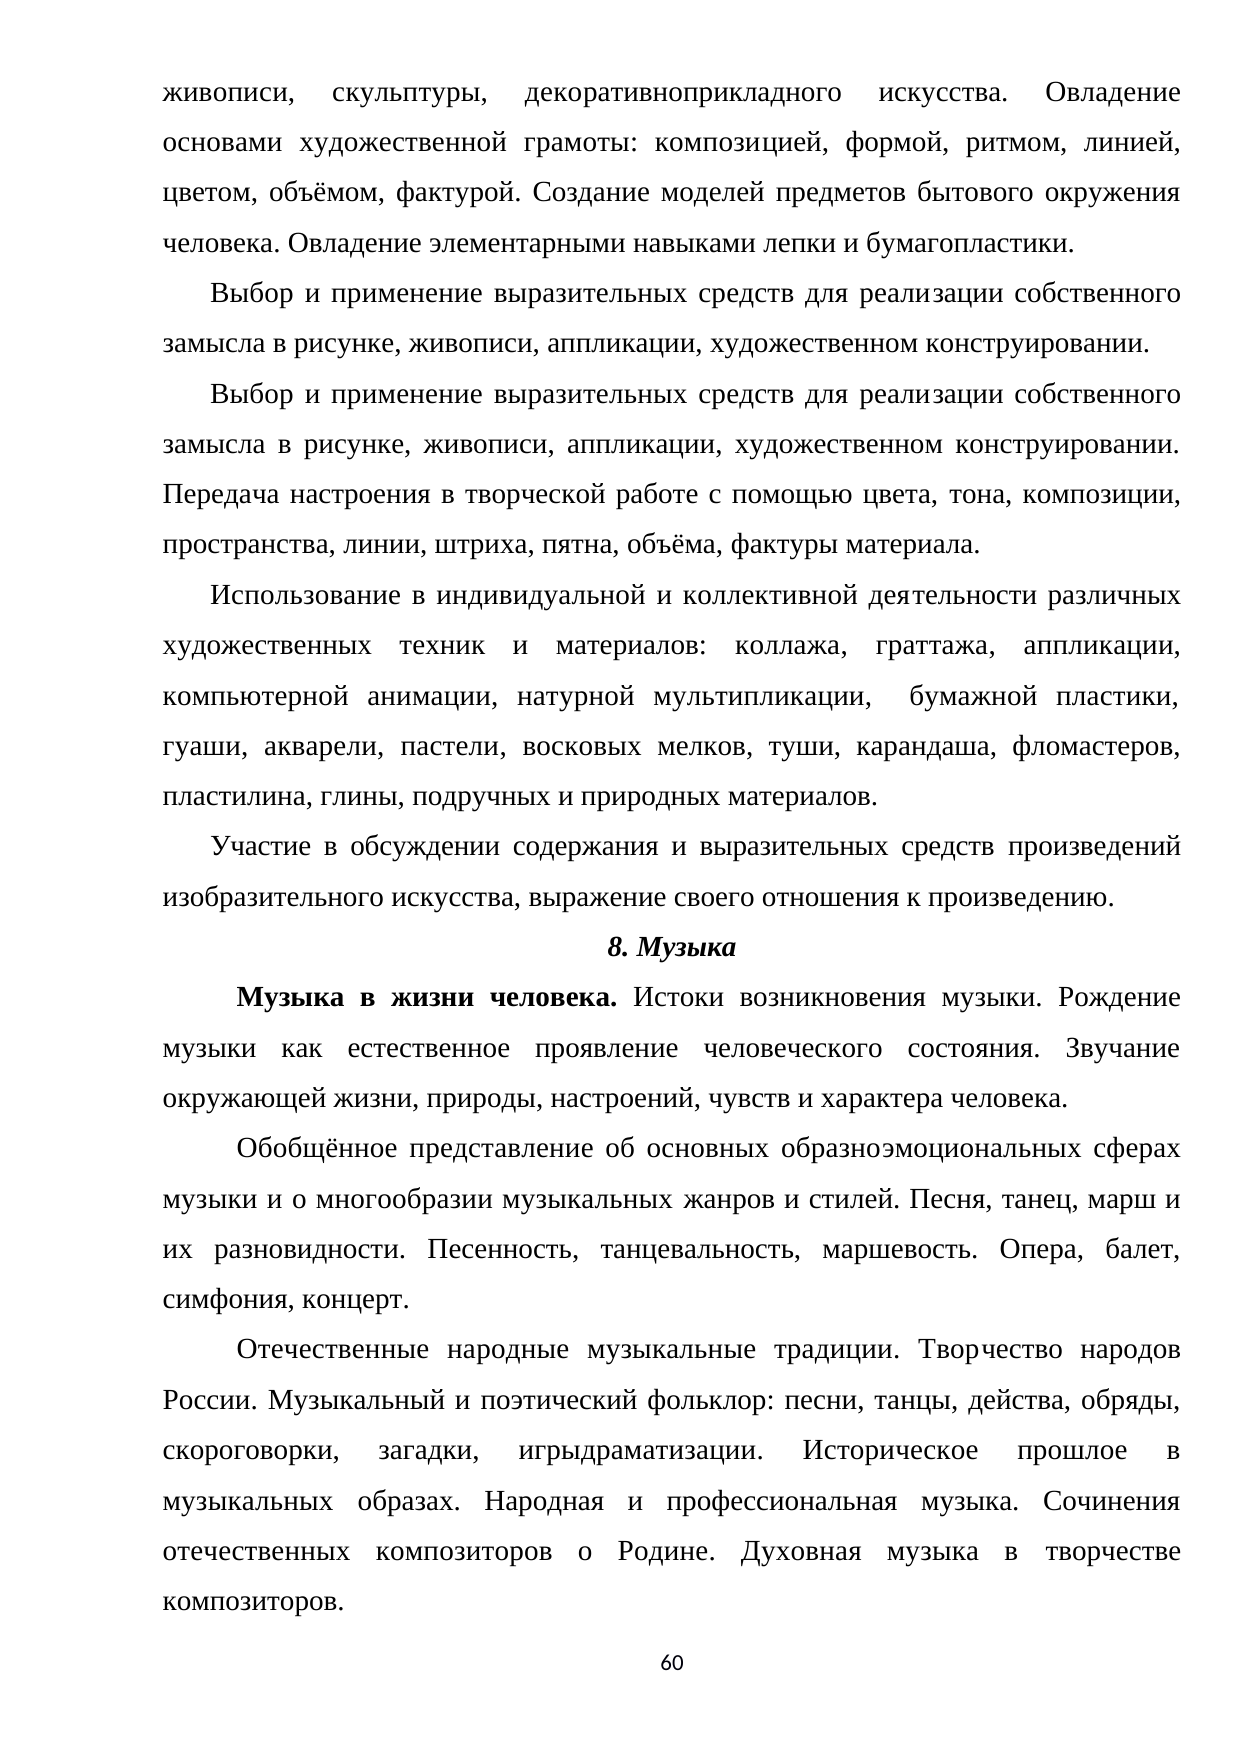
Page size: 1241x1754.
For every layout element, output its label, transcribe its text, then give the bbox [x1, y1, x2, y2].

text 8. Музыка [162, 929, 1181, 963]
text Использование в индивидуальной и коллективной деятельности различных художественных техник и материалов: коллажа, граттажа, аппликации, компьютерной анимации, натурной мультипликации, бумажной пластики, гуаши, акварели, пастели, восковых мелков, туши, карандаша, фломастеров, пластилина, глины, подручных и природных материалов. [162, 577, 1181, 812]
text Музыка в жизни человека. Истоки возникновения музыки. Рождение музыки как естественное проявление человеческого состояния. Звучание окружающей жизни, природы, настроений, чувств и характера человека. [162, 979, 1181, 1114]
text Отечественные народные музыкальные традиции. Творчество народов России. Музыкальный и поэтический фольклор: песни, танцы, действа, обряды, скороговорки, загадки, игры­драматизации. Историческое прошлое в музыкальных образах. Народная и профессиональная музыка. Сочинения отечественных композиторов о Родине. Духовная музыка в творчестве композиторов. [162, 1332, 1181, 1617]
text Участие в обсуждении содержания и выразительных средств произведений изобразительного искусства, выражение своего отношения к произведению. [162, 828, 1181, 912]
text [162, 74, 1181, 258]
text Обобщённое представление об основных образно­эмоциональных сферах музыки и о многообразии музыкальных жанров и стилей. Песня, танец, марш и их разновидности. Песенность, танцевальность, маршевость. Опера, балет, симфония, концерт. [162, 1130, 1181, 1315]
text Выбор и применение выразительных средств для реализации собственного замысла в рисунке, живописи, аппликации, художественном конструировании. [162, 275, 1181, 359]
text Выбор и применение выразительных средств для реализации собственного замысла в рисунке, живописи, аппликации, художественном конструировании. Передача настроения в творческой работе с помощью цвета, тона, композиции, пространства, линии, штриха, пятна, объёма, фактуры материала. [162, 376, 1181, 560]
